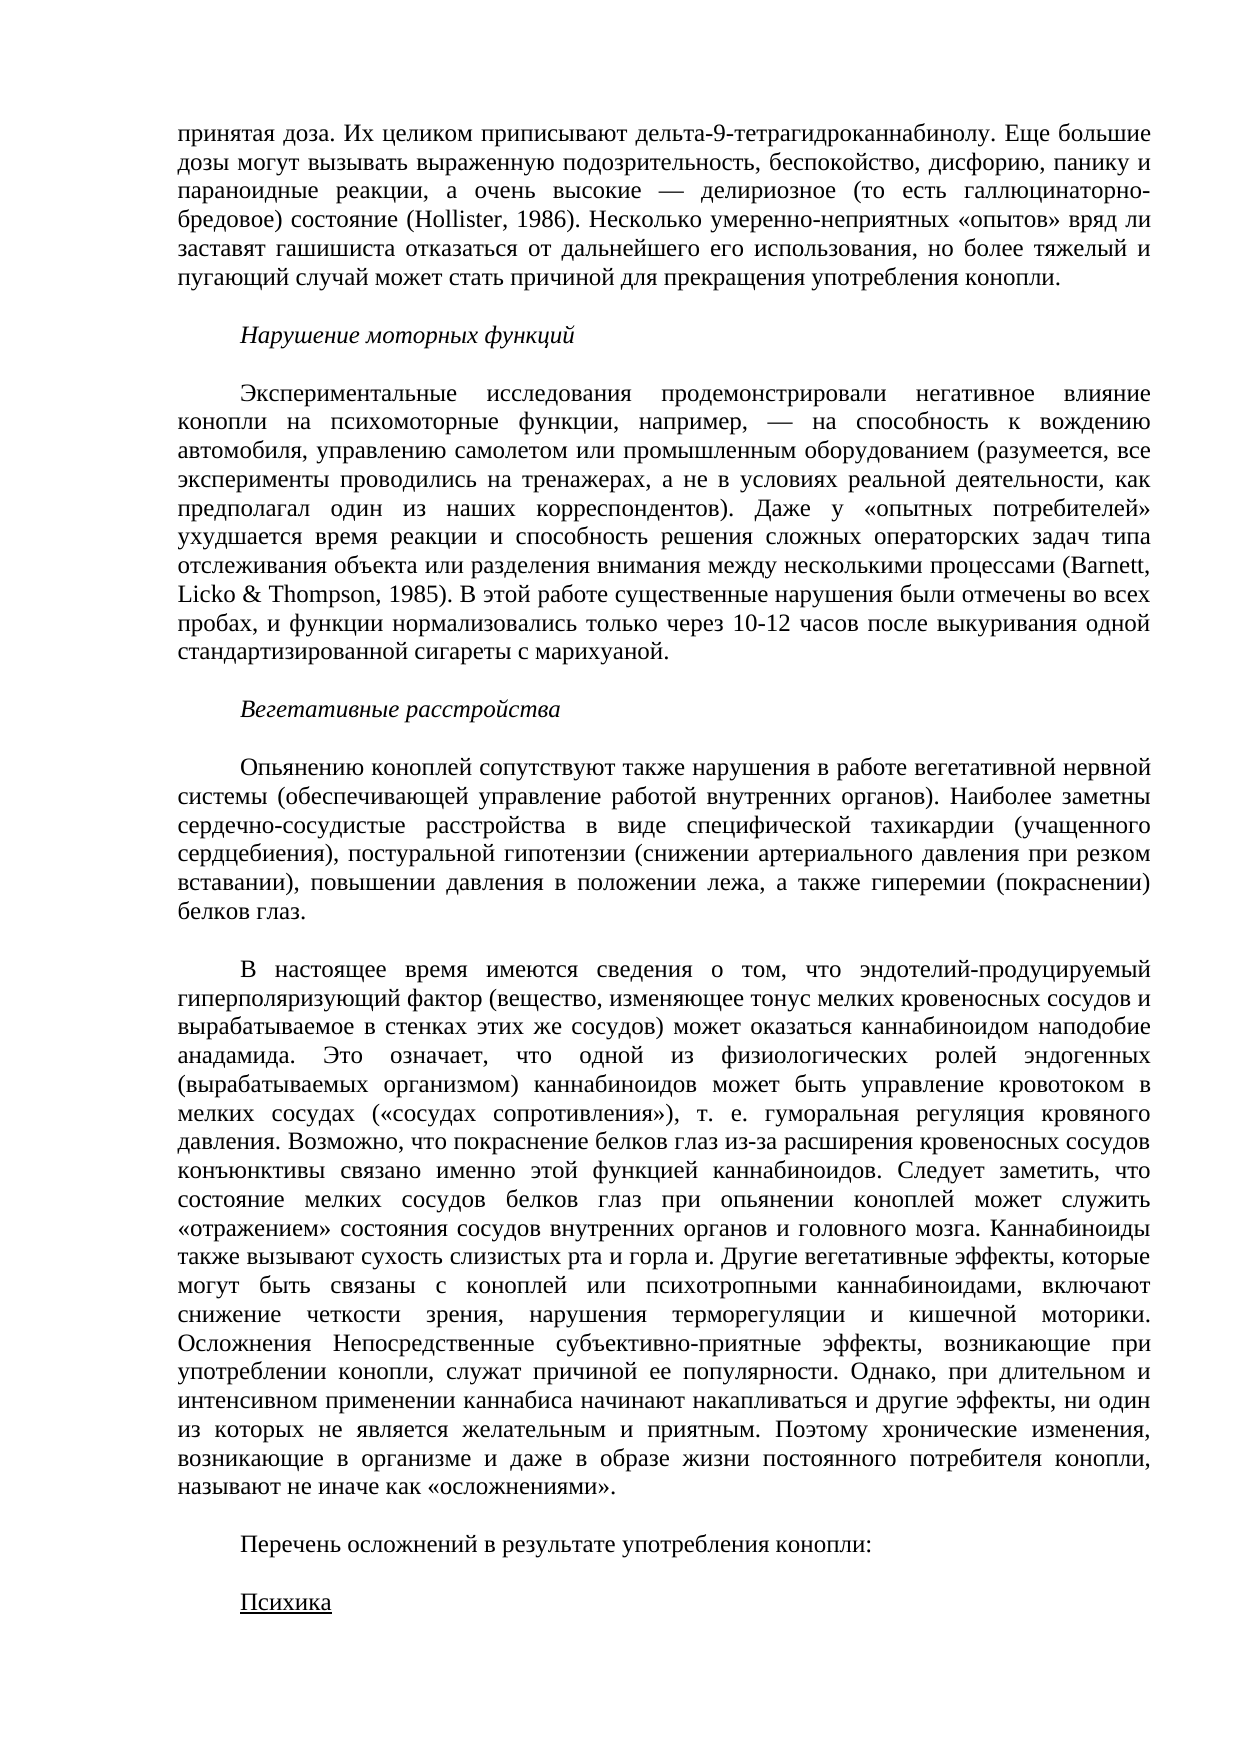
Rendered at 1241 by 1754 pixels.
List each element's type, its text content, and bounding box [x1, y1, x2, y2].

text В настоящее время имеются сведения о том, что эндотелий-продуцируемый гиперполяризующий фактор (вещество, изменяющее тонус мелких кровеносных сосудов и вырабатываемое в стенках этих же сосудов) может оказаться каннабиноидом наподобие анадамида. Это означает, что одной из физиологических ролей эндогенных (вырабатываемых организмом) каннабиноидов может быть управление кровотоком в мелких сосудах («сосудах сопротивления»), т. е. гуморальная регуляция кровяного давления. Возможно, что покраснение белков глаз из-за расширения кровеносных сосудов конъюнктивы связано именно этой функцией каннабиноидов. Следует заметить, что состояние мелких сосудов белков глаз при опьянении коноплей может служить «отражением» состояния сосудов внутренних органов и головного мозга. Каннабиноиды также вызывают сухость слизистых рта и горла и. Другие вегетативные эффекты, которые могут быть связаны с коноплей или психотропными каннабиноидами, включают снижение четкости зрения, нарушения терморегуляции и кишечной моторики. Осложнения Непосредственные субъективно-приятные эффекты, возникающие при употреблении конопли, служат причиной ее популярности. Однако, при длительном и интенсивном применении каннабиса начинают накапливаться и другие эффекты, ни один из которых не является желательным и приятным. Поэтому хронические изменения, возникающие в организме и даже в образе жизни постоянного потребителя конопли, называют не иначе как «осложнениями». [177, 954, 1152, 1500]
text Вегетативные расстройства [177, 694, 1152, 723]
text Психика [177, 1587, 1152, 1616]
text Опьянению коноплей сопутствуют также нарушения в работе вегетативной нервной системы (обеспечивающей управление работой внутренних органов). Наиболее заметны сердечно-сосудистые расстройства в виде специфической тахикардии (учащенного сердцебиения), постуральной гипотензии (снижении артериального давления при резком вставании), повышении давления в положении лежа, а также гиперемии (покраснении) белков глаз. [177, 752, 1152, 925]
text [177, 118, 1152, 291]
text Нарушение моторных функций [177, 320, 1152, 348]
text Перечень осложнений в результате употребления конопли: [177, 1529, 1152, 1558]
text Экспериментальные исследования продемонстрировали негативное влияние конопли на психомоторные функции, например, — на способность к вождению автомобиля, управлению самолетом или промышленным оборудованием (разумеется, все эксперименты проводились на тренажерах, а не в условиях реальной деятельности, как предполагал один из наших корреспондентов). Даже у «опытных потребителей» ухудшается время реакции и способность решения сложных операторских задач типа отслеживания объекта или разделения внимания между несколькими процессами (Barnett, Licko & Thompson, 1985). В этой работе существенные нарушения были отмечены во всех пробах, и функции нормализовались только через 10-12 часов после выкуривания одной стандартизированной сигареты с марихуаной. [177, 378, 1152, 665]
